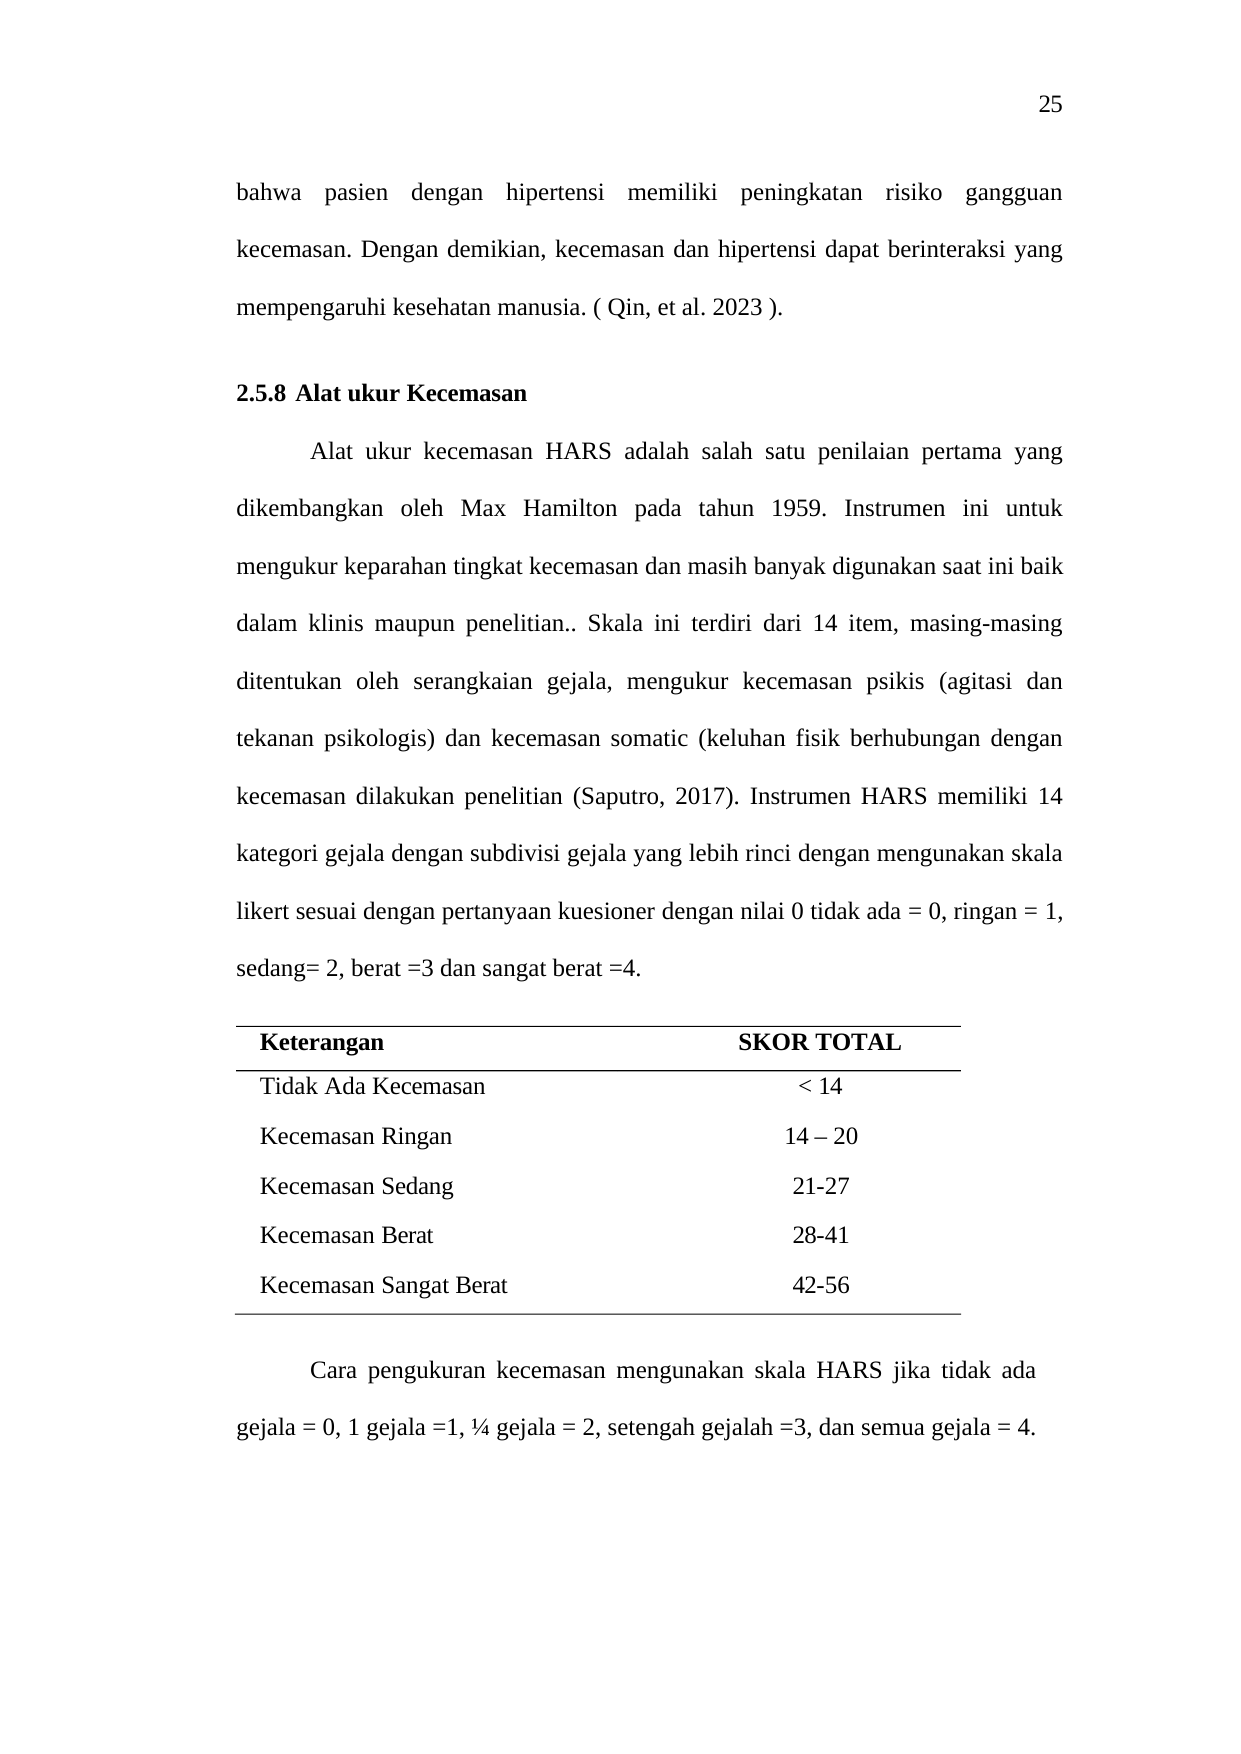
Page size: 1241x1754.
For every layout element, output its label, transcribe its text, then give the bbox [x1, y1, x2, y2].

text bahwa pasien dengan hipertensi memiliki peningkatan risiko gangguan kecemasan. Dengan demikian, kecemasan dan hipertensi dapat berinteraksi yang mempengaruhi kesehatan manusia. ( Qin, et al. 2023 ). [236, 177, 1063, 321]
subtitle Keterangan SKOR TOTAL [259, 1023, 1080, 1056]
text Kecemasan Ringan 14 – 20 [259, 1121, 1080, 1150]
text Kecemasan Sedang 21-27 [259, 1171, 1080, 1200]
text Alat ukur kecemasan HARS adalah salah satu penilaian pertama yang dikembangkan oleh Max Hamilton pada tahun 1959. Instrumen ini untuk mengukur keparahan tingkat kecemasan dan masih banyak digunakan saat ini baik dalam klinis maupun penelitian.. Skala ini terdiri dari 14 item, masing-masing ditentukan oleh serangkaian gejala, mengukur kecemasan psikis (agitasi dan tekanan psikologis) dan kecemasan somatic (keluhan fisik berhubungan dengan kecemasan dilakukan penelitian (Saputro, 2017). Instrumen HARS memiliki 14 kategori gejala dengan subdivisi gejala yang lebih rinci dengan mengunakan skala likert sesuai dengan pertanyaan kuesioner dengan nilai 0 tidak ada = 0, ringan = 1, sedang= 2, berat =3 dan sangat berat =4. [236, 436, 1064, 982]
text Cara pengukuran kecemasan mengunakan skala HARS jika tidak ada gejala = 0, 1 gejala =1, ¼ gejala = 2, setengah gejalah =3, dan semua gejala = 4. [236, 1355, 1080, 1441]
subtitle Alat ukur Kecemasan [236, 378, 1080, 407]
text Kecemasan Berat 28-41 [259, 1221, 1080, 1249]
text Kecemasan Sangat Berat 42-56 [259, 1270, 1080, 1299]
text Tidak Ada Kecemasan < 14 [259, 1068, 1080, 1100]
